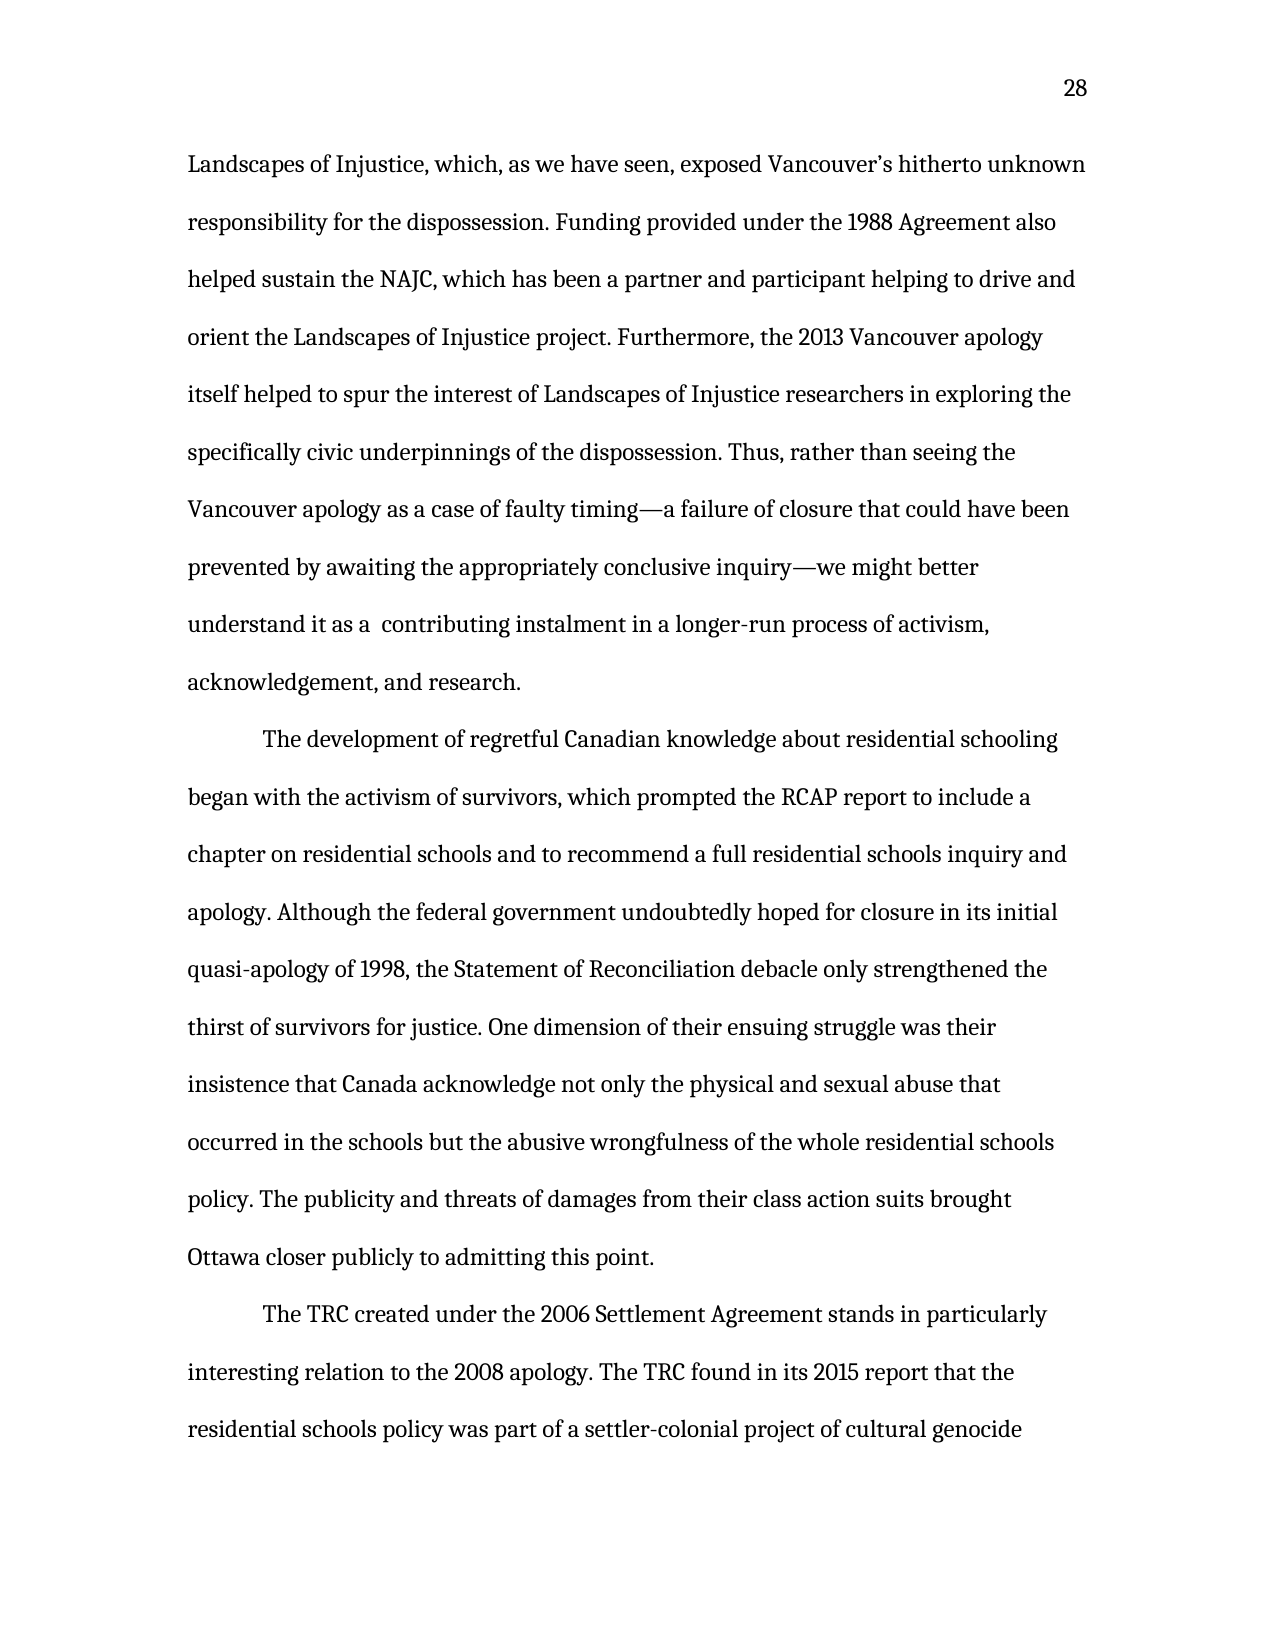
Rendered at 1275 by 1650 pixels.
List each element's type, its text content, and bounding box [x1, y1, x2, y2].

text The development of regretful Canadian knowledge about residential schooling began with the activism of survivors, which prompted the RCAP report to include a chapter on residential schools and to recommend a full residential schools inquiry and apology. Although the federal government undoubtedly hoped for closure in its initial quasi-apology of 1998, the Statement of Reconciliation debacle only strengthened the thirst of survivors for justice. One dimension of their ensuing struggle was their insistence that Canada acknowledge not only the physical and sexual abuse that occurred in the schools but the abusive wrongfulness of the whole residential schools policy. The publicity and threats of damages from their class action suits brought Ottawa closer publicly to admitting this point. [187, 725, 1087, 1271]
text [187, 1300, 1087, 1444]
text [187, 150, 1087, 696]
